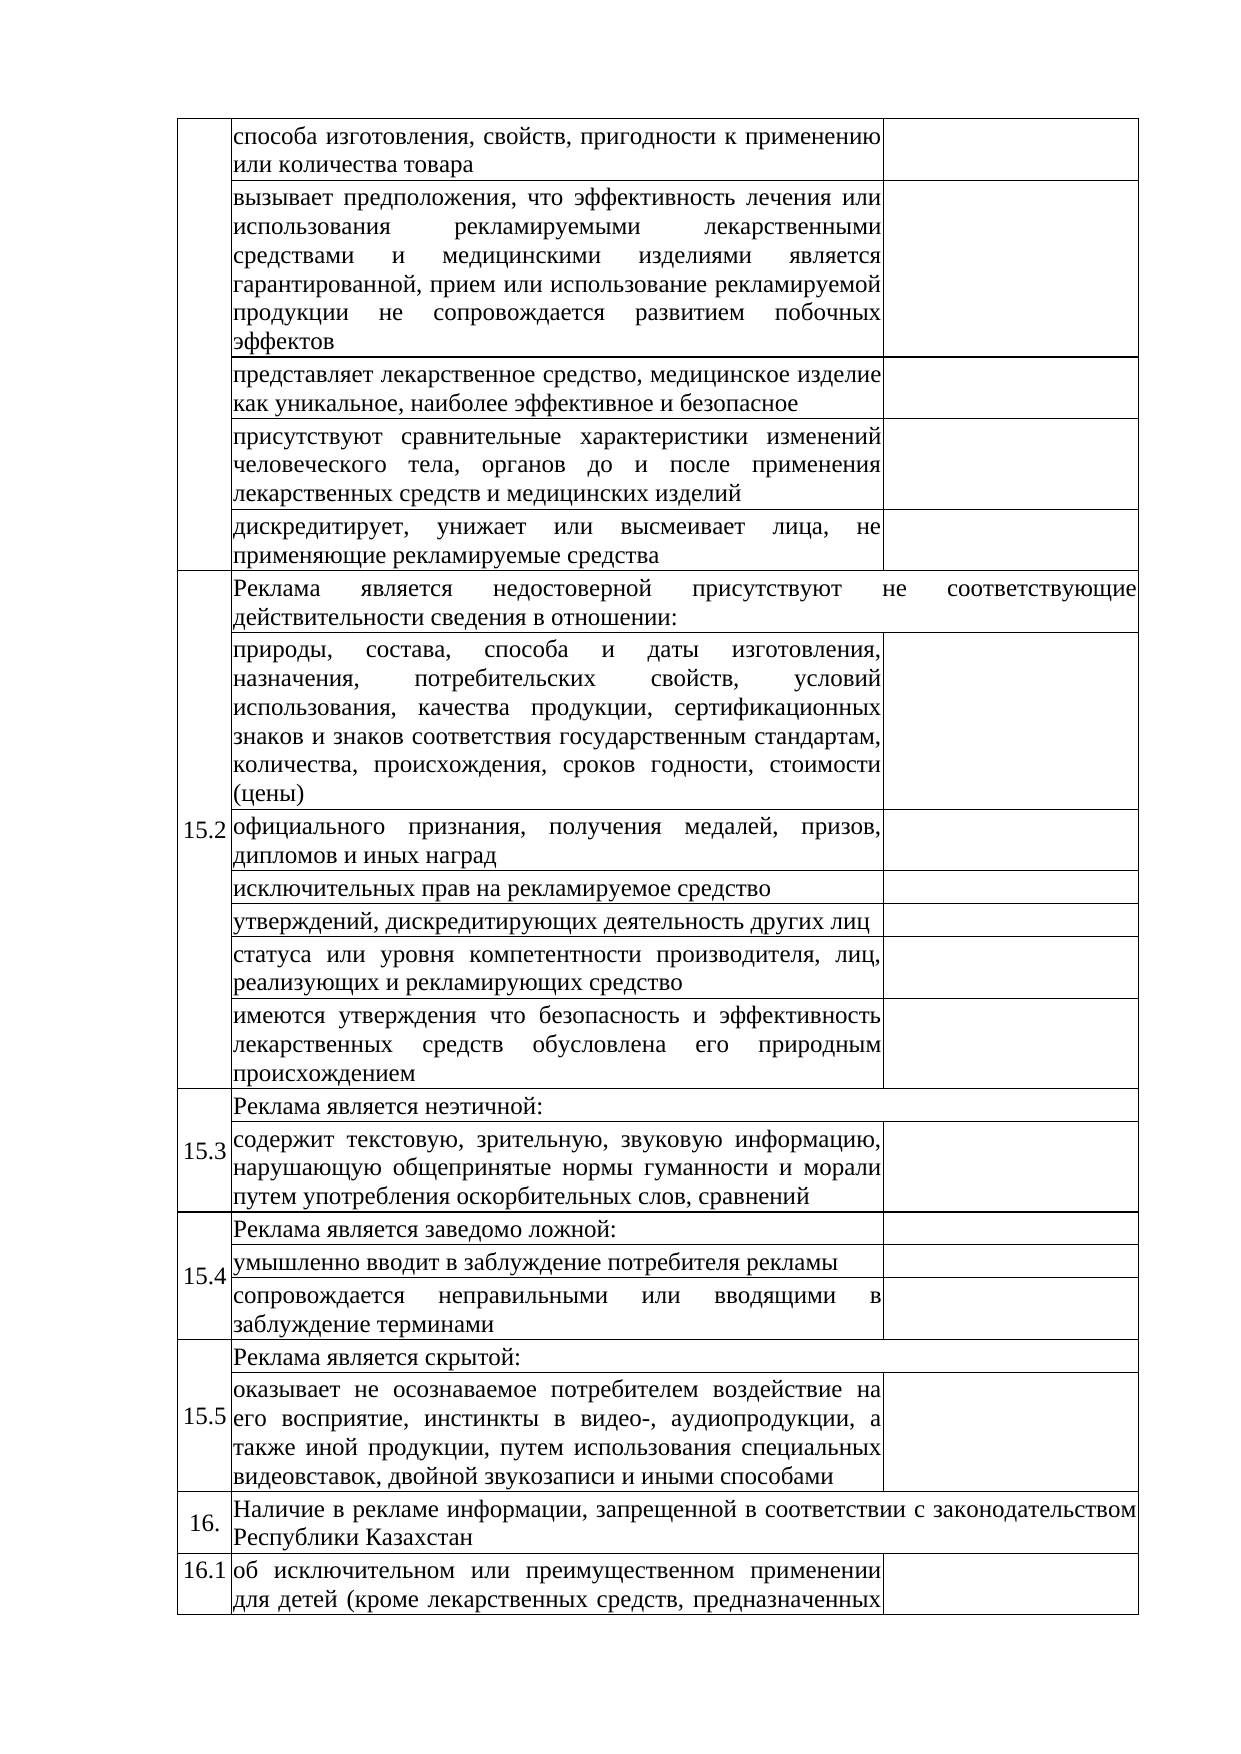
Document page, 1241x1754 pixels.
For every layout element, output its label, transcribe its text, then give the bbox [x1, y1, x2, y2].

table_cell присутствуют сравнительные характеристики изменений человеческого тела, органов до и после применения лекарственных средств и медицинских изделий [232, 419, 883, 508]
table_cell [884, 1278, 1138, 1339]
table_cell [232, 1554, 883, 1614]
table_cell 15.4 [178, 1213, 231, 1339]
table_cell вызывает предположения, что эффективность лечения или использования рекламируемыми лекарственными средствами и медицинскими изделиями является гарантированной, прием или использование рекламируемой продукции не сопровождается развитием побочных эффектов [232, 181, 883, 356]
table_cell Реклама является заведомо ложной: [232, 1213, 883, 1244]
table_cell имеются утверждения что безопасность и эффективность лекарственных средств обусловлена его природным происхождением [232, 999, 883, 1088]
table_cell [884, 510, 1138, 570]
table_cell [884, 937, 1138, 998]
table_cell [232, 119, 883, 180]
table_cell [884, 358, 1138, 418]
table_cell Реклама является неэтичной: [232, 1089, 1138, 1121]
table_cell [884, 1122, 1138, 1211]
table_cell [884, 419, 1138, 508]
table_cell Реклама является недостоверной присутствуют не соответствующие действительности сведения в отношении: [232, 571, 1138, 632]
table_cell сопровождается неправильными или вводящими в заблуждение терминами [232, 1278, 883, 1339]
table_cell [884, 181, 1138, 356]
table_cell исключительных прав на рекламируемое средство [232, 871, 883, 903]
table_cell [884, 119, 1138, 180]
table_cell 15.3 [178, 1089, 231, 1211]
table_cell [884, 1554, 1138, 1614]
table_cell [884, 999, 1138, 1088]
table_cell 16. [178, 1492, 231, 1553]
table_cell [884, 1213, 1138, 1244]
table_cell официального признания, получения медалей, призов, дипломов и иных наград [232, 810, 883, 870]
table_cell дискредитирует, унижает или высмеивает лица, не применяющие рекламируемые средства [232, 510, 883, 570]
table_cell [884, 810, 1138, 870]
table_cell 15.2 [178, 571, 231, 1088]
table_cell [884, 871, 1138, 903]
table_cell [884, 633, 1138, 808]
table_cell статуса или уровня компетентности производителя, лиц, реализующих и рекламирующих средство [232, 937, 883, 998]
table_cell [884, 1245, 1138, 1277]
table_cell Реклама является скрытой: [232, 1340, 1138, 1372]
table_cell 15.5 [178, 1340, 231, 1491]
table_cell представляет лекарственное средство, медицинское изделие как уникальное, наиболее эффективное и безопасное [232, 358, 883, 418]
table_cell утверждений, дискредитирующих деятельность других лиц [232, 904, 883, 936]
table_cell 16.1 [178, 1554, 231, 1614]
table_cell [884, 1373, 1138, 1491]
table_cell оказывает не осознаваемое потребителем воздействие на его восприятие, инстинкты в видео-, аудиопродукции, а также иной продукции, путем использования специальных видеовставок, двойной звукозаписи и иными способами [232, 1373, 883, 1491]
table_cell Наличие в рекламе информации, запрещенной в соответствии с законодательством Республики Казахстан [232, 1492, 1138, 1553]
table_cell природы, состава, способа и даты изготовления, назначения, потребительских свойств, условий использования, качества продукции, сертификационных знаков и знаков соответствия государственным стандартам, количества, происхождения, сроков годности, стоимости (цены) [232, 633, 883, 808]
table_cell [884, 904, 1138, 936]
table_cell умышленно вводит в заблуждение потребителя рекламы [232, 1245, 883, 1277]
table_cell содержит текстовую, зрительную, звуковую информацию, нарушающую общепринятые нормы гуманности и морали путем употребления оскорбительных слов, сравнений [232, 1122, 883, 1211]
